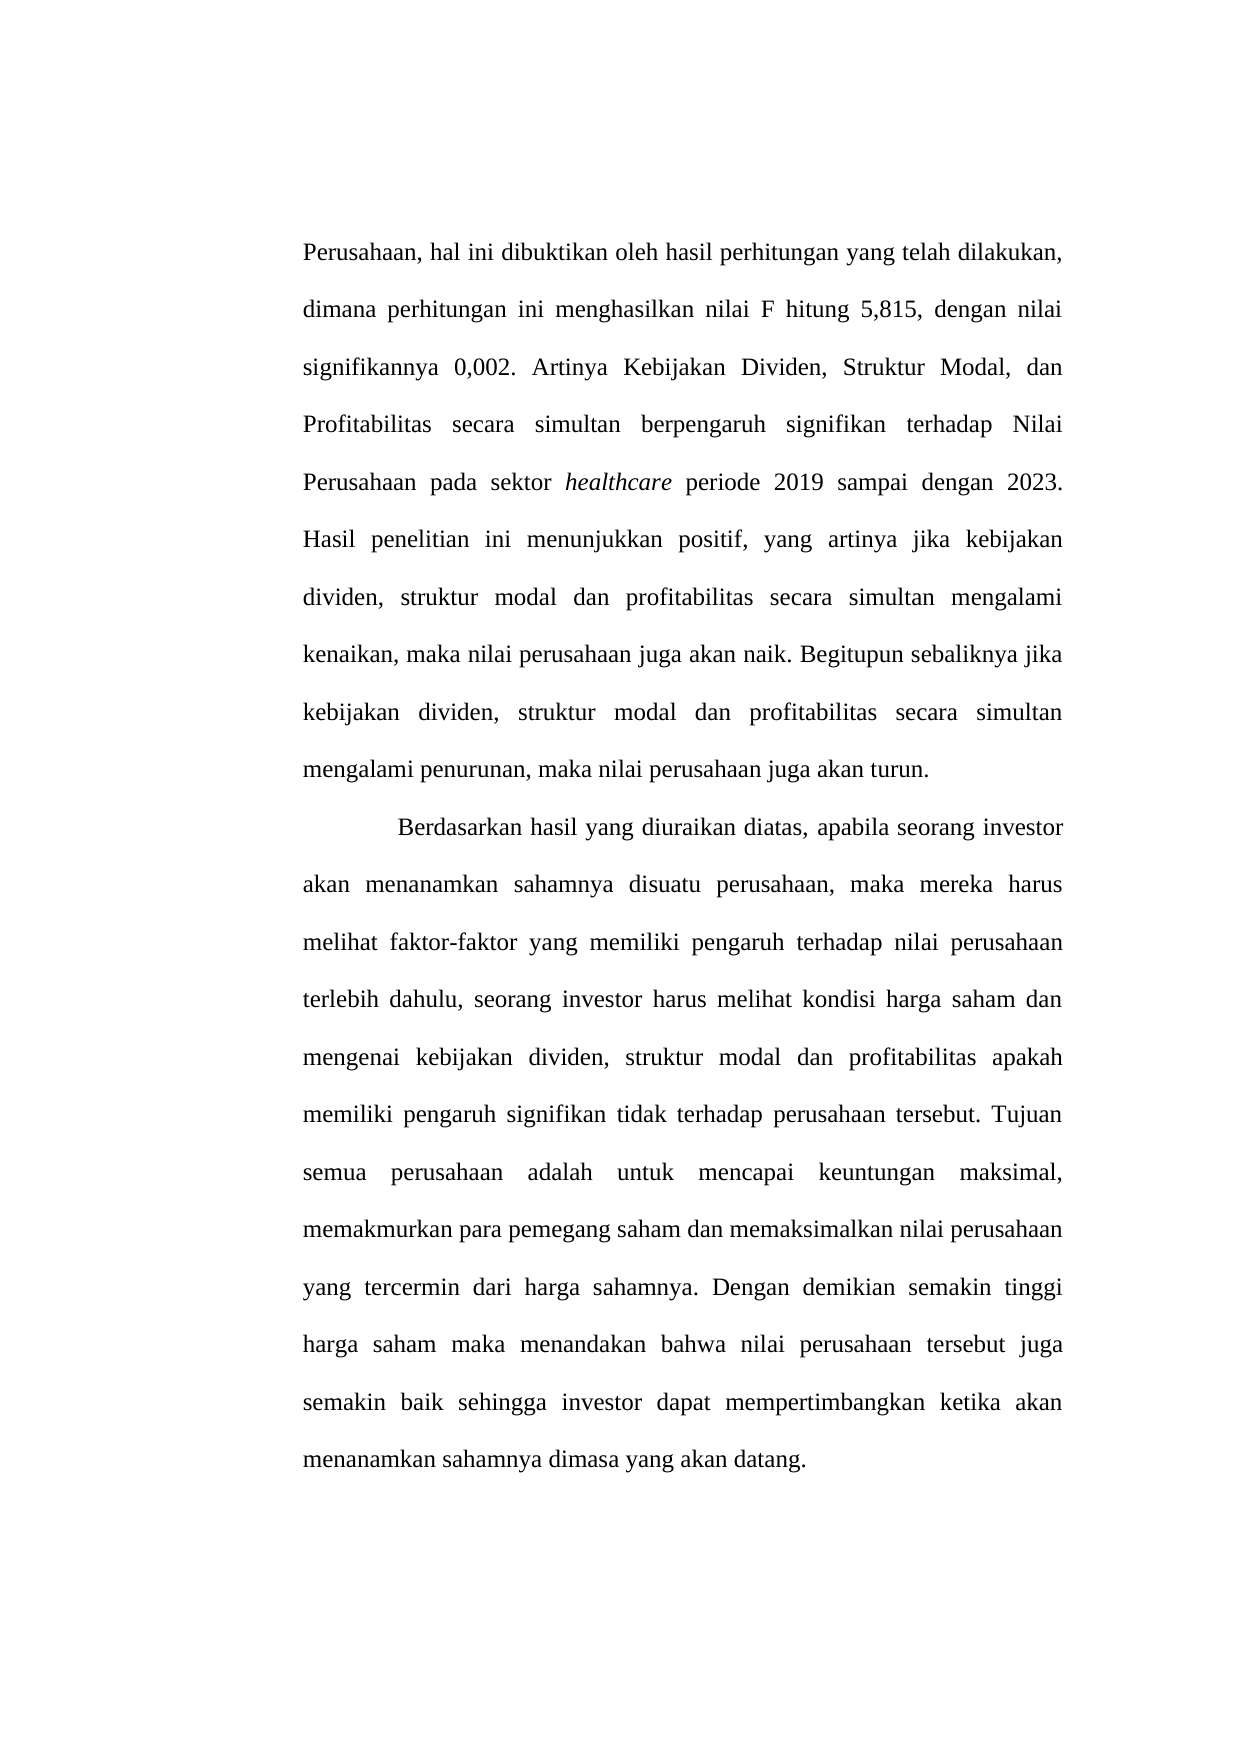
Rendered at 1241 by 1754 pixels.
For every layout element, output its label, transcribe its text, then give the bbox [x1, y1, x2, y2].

list Berdasarkan hasil yang diuraikan diatas, apabila seorang investor akan menanamkan sahamnya disuatu perusahaan, maka mereka harus melihat faktor-faktor yang memiliki pengaruh terhadap nilai perusahaan terlebih dahulu, seorang investor harus melihat kondisi harga saham dan mengenai kebijakan dividen, struktur modal dan profitabilitas apakah memiliki pengaruh signifikan tidak terhadap perusahaan tersebut. Tujuan semua perusahaan adalah untuk mencapai keuntungan maksimal, memakmurkan para pemegang saham dan memaksimalkan nilai perusahaan yang tercermin dari harga sahamnya. Dengan demikian semakin tinggi harga saham maka menandakan bahwa nilai perusahaan tersebut juga semakin baik sehingga investor dapat mempertimbangkan ketika akan menanamkan sahamnya dimasa yang akan datang. [303, 812, 1063, 1473]
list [303, 237, 1063, 783]
